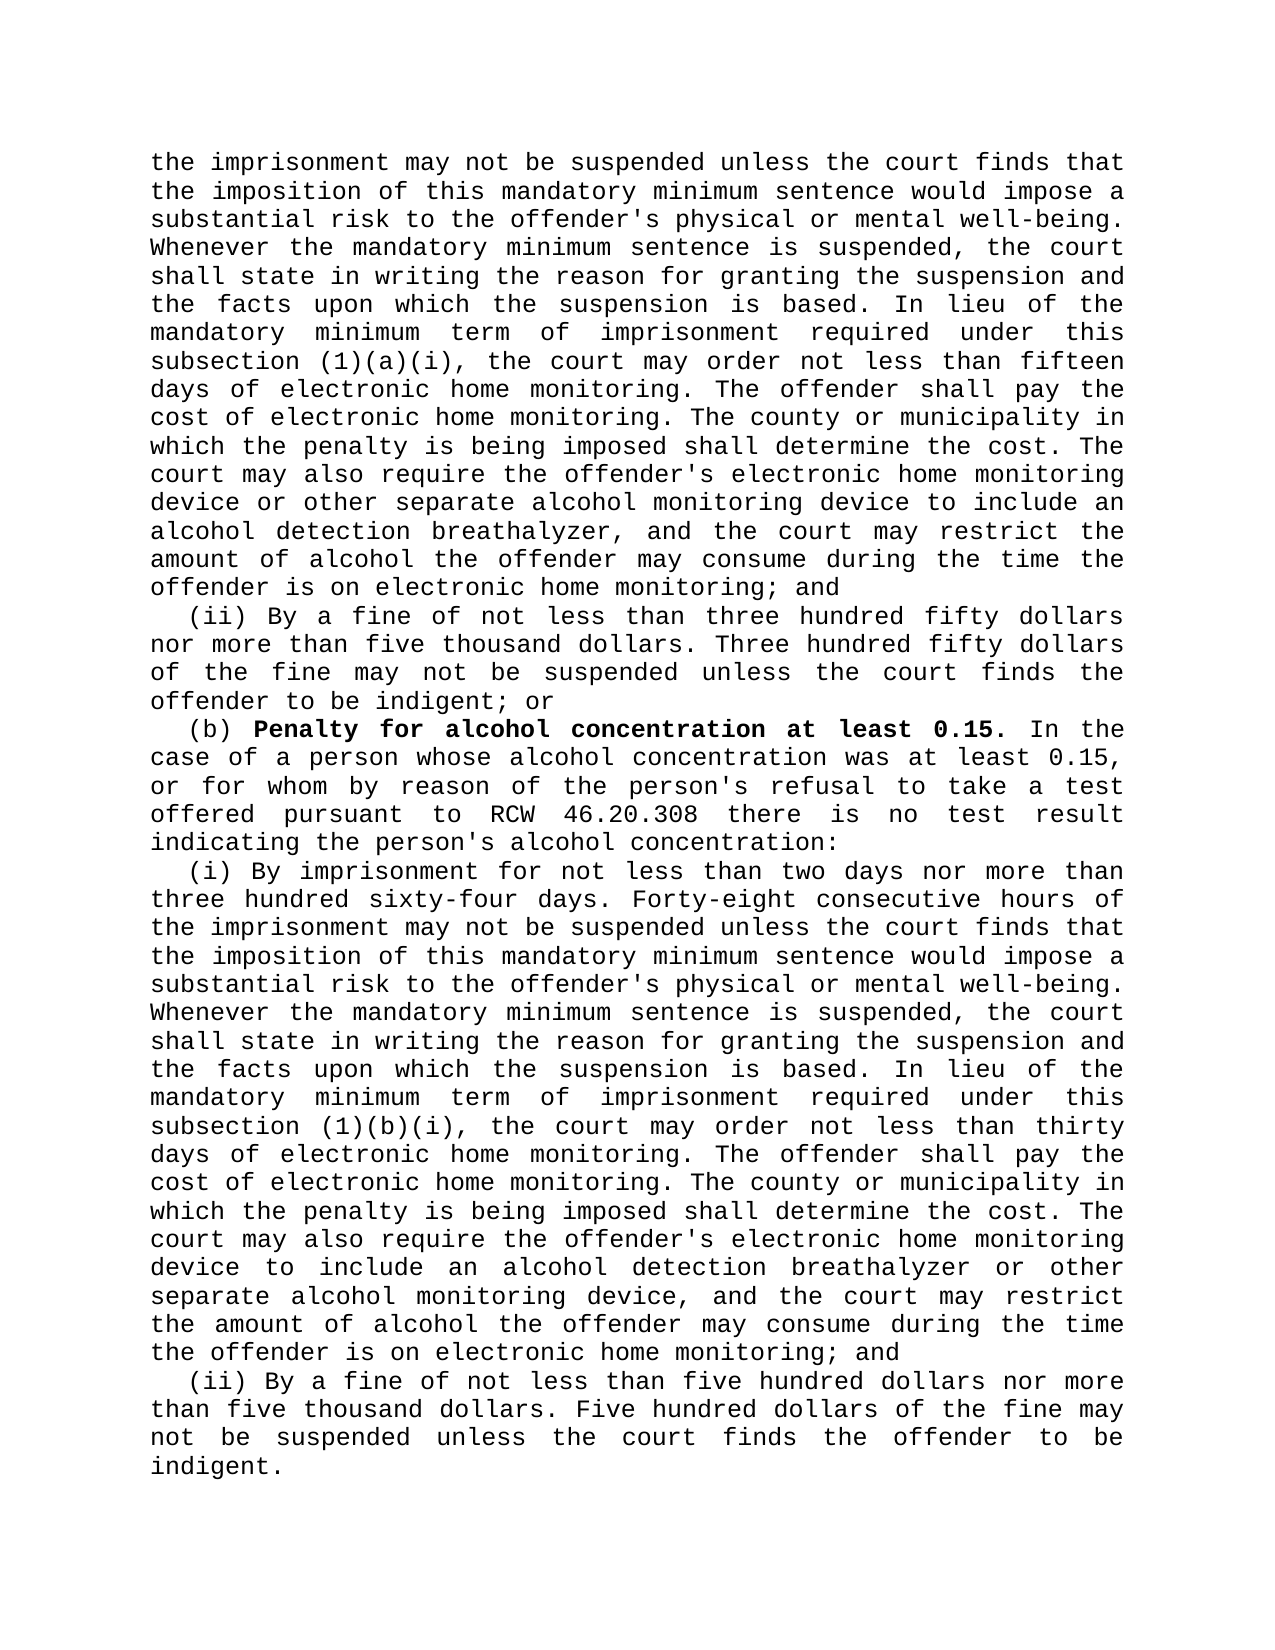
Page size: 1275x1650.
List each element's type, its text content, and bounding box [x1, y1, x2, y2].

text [150, 150, 1125, 603]
text (ii) By a fine of not less than five hundred dollars nor more than five thousand dollars. Five hundred dollars of the fine may not be suspended unless the court finds the offender to be indigent. [150, 1368, 1125, 1482]
text (b) Penalty for alcohol concentration at least 0.15. In the case of a person whose alcohol concentration was at least 0.15, or for whom by reason of the person's refusal to take a test offered pursuant to RCW 46.20.308 there is no test result indicating the person's alcohol concentration: [150, 717, 1125, 858]
text (ii) By a fine of not less than three hundred fifty dollars nor more than five thousand dollars. Three hundred fifty dollars of the fine may not be suspended unless the court finds the offender to be indigent; or [150, 603, 1125, 717]
text (i) By imprisonment for not less than two days nor more than three hundred sixty-four days. Forty-eight consecutive hours of the imprisonment may not be suspended unless the court finds that the imposition of this mandatory minimum sentence would impose a substantial risk to the offender's physical or mental well-being. Whenever the mandatory minimum sentence is suspended, the court shall state in writing the reason for granting the suspension and the facts upon which the suspension is based. In lieu of the mandatory minimum term of imprisonment required under this subsection (1)(b)(i), the court may order not less than thirty days of electronic home monitoring. The offender shall pay the cost of electronic home monitoring. The county or municipality in which the penalty is being imposed shall determine the cost. The court may also require the offender's electronic home monitoring device to include an alcohol detection breathalyzer or other separate alcohol monitoring device, and the court may restrict the amount of alcohol the offender may consume during the time the offender is on electronic home monitoring; and [150, 858, 1125, 1368]
